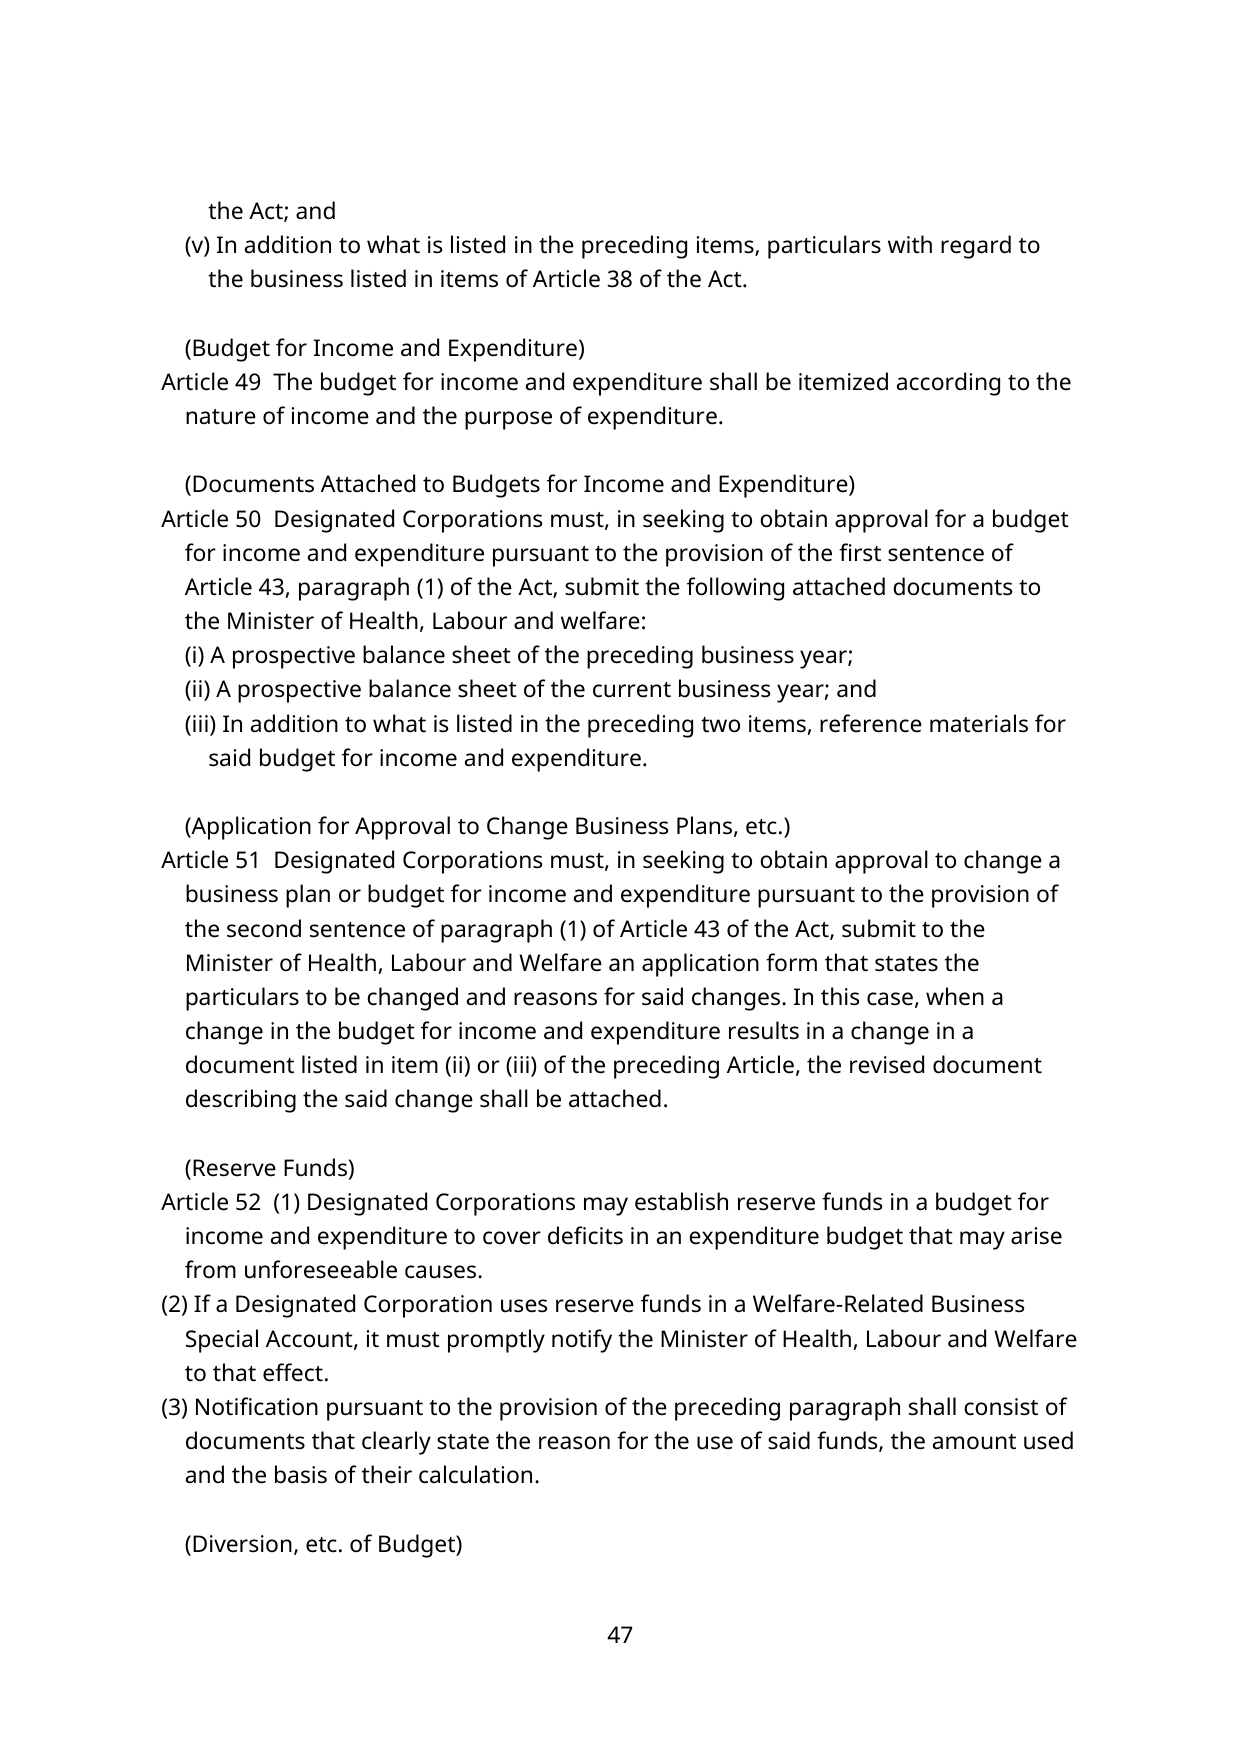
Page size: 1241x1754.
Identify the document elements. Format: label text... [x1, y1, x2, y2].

text (Diversion, etc. of Budget) [184, 1526, 1079, 1560]
text (Application for Approval to Change Business Plans, etc.) [184, 809, 1079, 843]
text Article 50 Designated Corporations must, in seeking to obtain approval for a budget for income and expenditure pursuant to the provision of the first sentence of Article 43, paragraph (1) of the Act, submit the following attached documents to the Minister of Health, Labour and welfare: [161, 501, 1079, 638]
text (v) In addition to what is listed in the preceding items, particulars with regard to the business listed in items of Article 38 of the Act. [184, 228, 1079, 296]
text Article 51 Designated Corporations must, in seeking to obtain approval to change a business plan or budget for income and expenditure pursuant to the provision of the second sentence of paragraph (1) of Article 43 of the Act, submit to the Minister of Health, Labour and Welfare an application form that states the particulars to be changed and reasons for said changes. In this case, when a change in the budget for income and expenditure results in a change in a document listed in item (ii) or (iii) of the preceding Article, the revised document describing the said change shall be attached. [161, 843, 1079, 1116]
text (2) If a Designated Corporation uses reserve funds in a Welfare-Related Business Special Account, it must promptly notify the Minister of Health, Labour and Welfare to that effect. [161, 1287, 1079, 1389]
text (i) A prospective balance sheet of the preceding business year; [184, 638, 1079, 672]
text (Documents Attached to Budgets for Income and Expenditure) [184, 467, 1079, 501]
text (Reserve Funds) [184, 1150, 1079, 1184]
text Article 49 The budget for income and expenditure shall be itemized according to the nature of income and the purpose of expenditure. [161, 364, 1079, 433]
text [184, 194, 1079, 228]
text (ii) A prospective balance sheet of the current business year; and [184, 672, 1079, 706]
text (Budget for Income and Expenditure) [184, 330, 1079, 364]
text Article 52 (1) Designated Corporations may establish reserve funds in a budget for income and expenditure to cover deficits in an expenditure budget that may arise from unforeseeable causes. [161, 1184, 1079, 1287]
text (iii) In addition to what is listed in the preceding two items, reference materials for said budget for income and expenditure. [184, 706, 1079, 774]
text (3) Notification pursuant to the provision of the preceding paragraph shall consist of documents that clearly state the reason for the use of said funds, the amount used and the basis of their calculation. [161, 1389, 1079, 1492]
